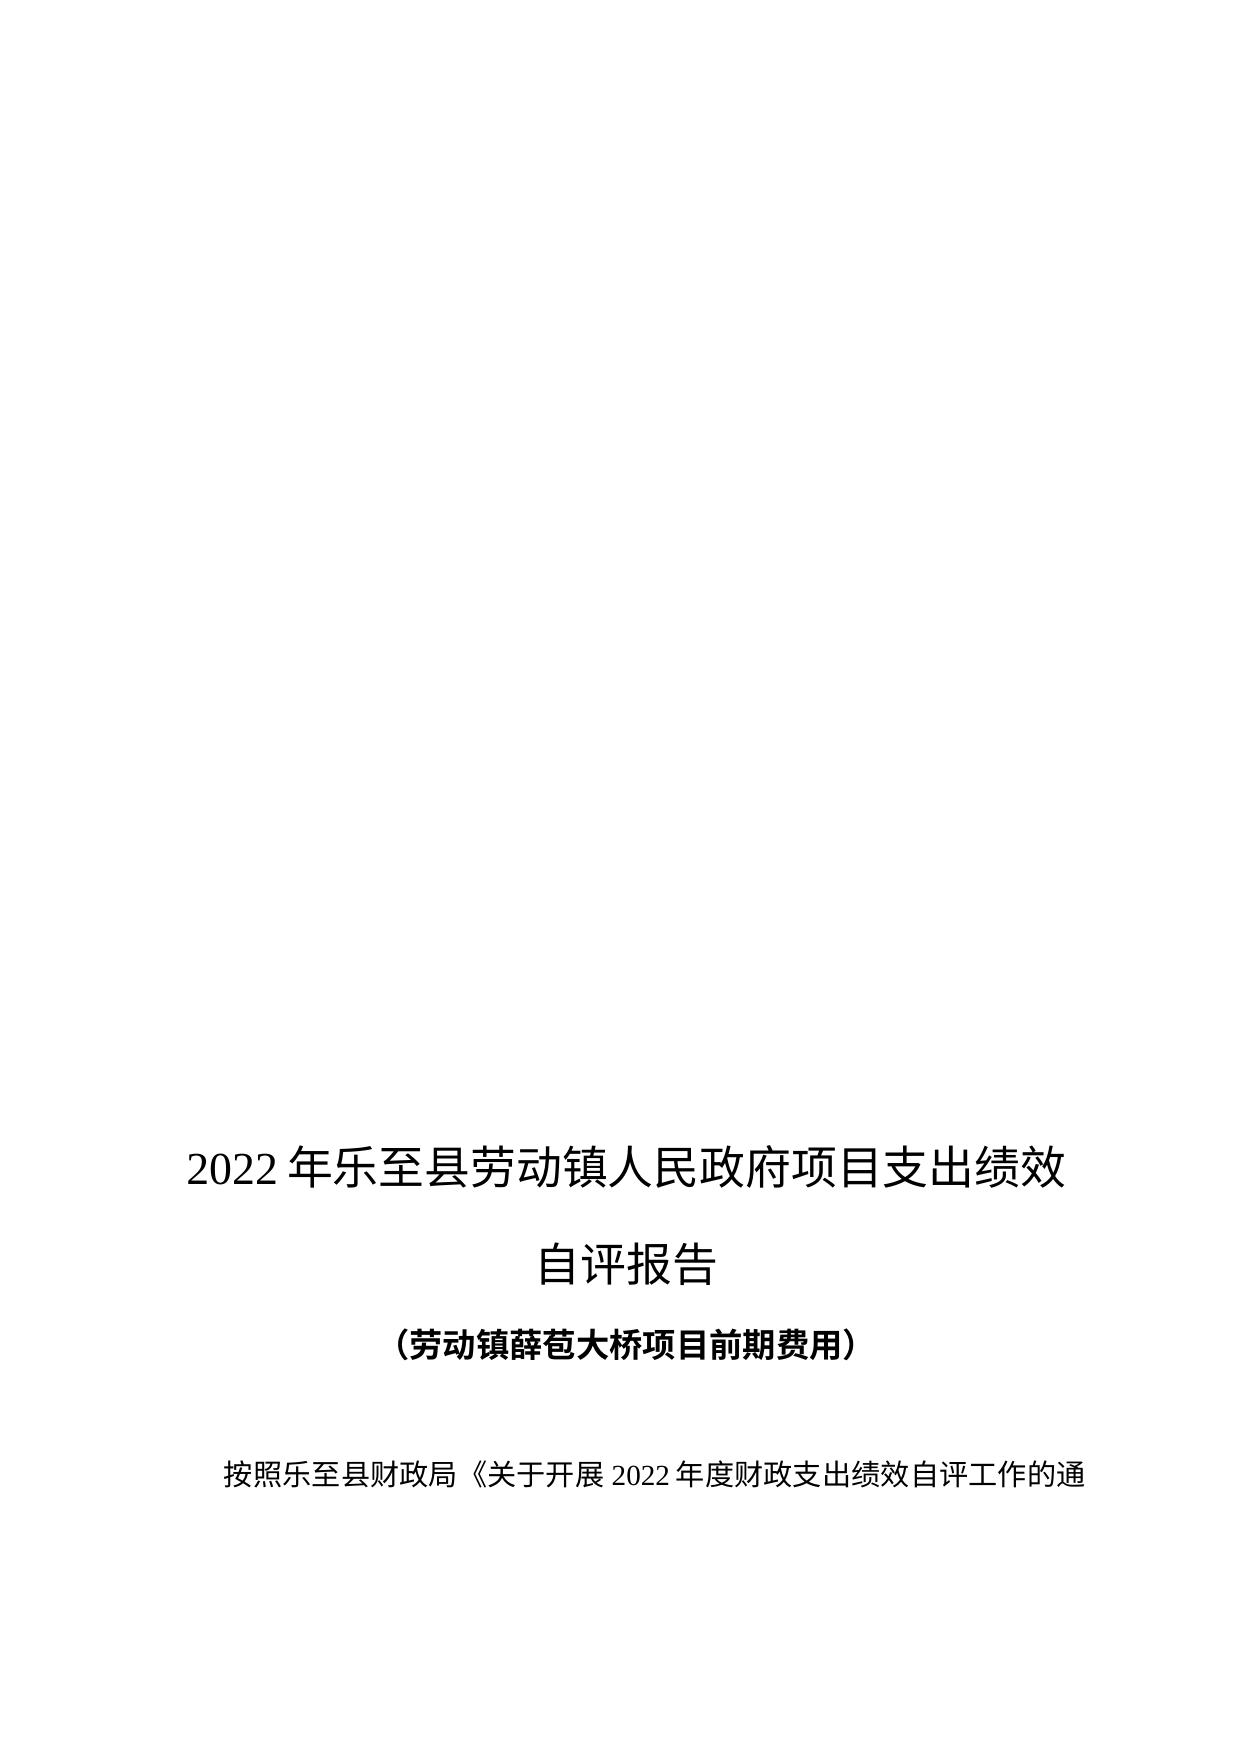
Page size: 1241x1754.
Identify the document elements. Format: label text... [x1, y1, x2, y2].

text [165, 1441, 1087, 1506]
text （劳动镇薛苞大桥项目前期费用） [165, 1311, 1087, 1376]
text 2022年乐至县劳动镇人民政府项目支出绩效自评报告 [165, 1116, 1087, 1311]
